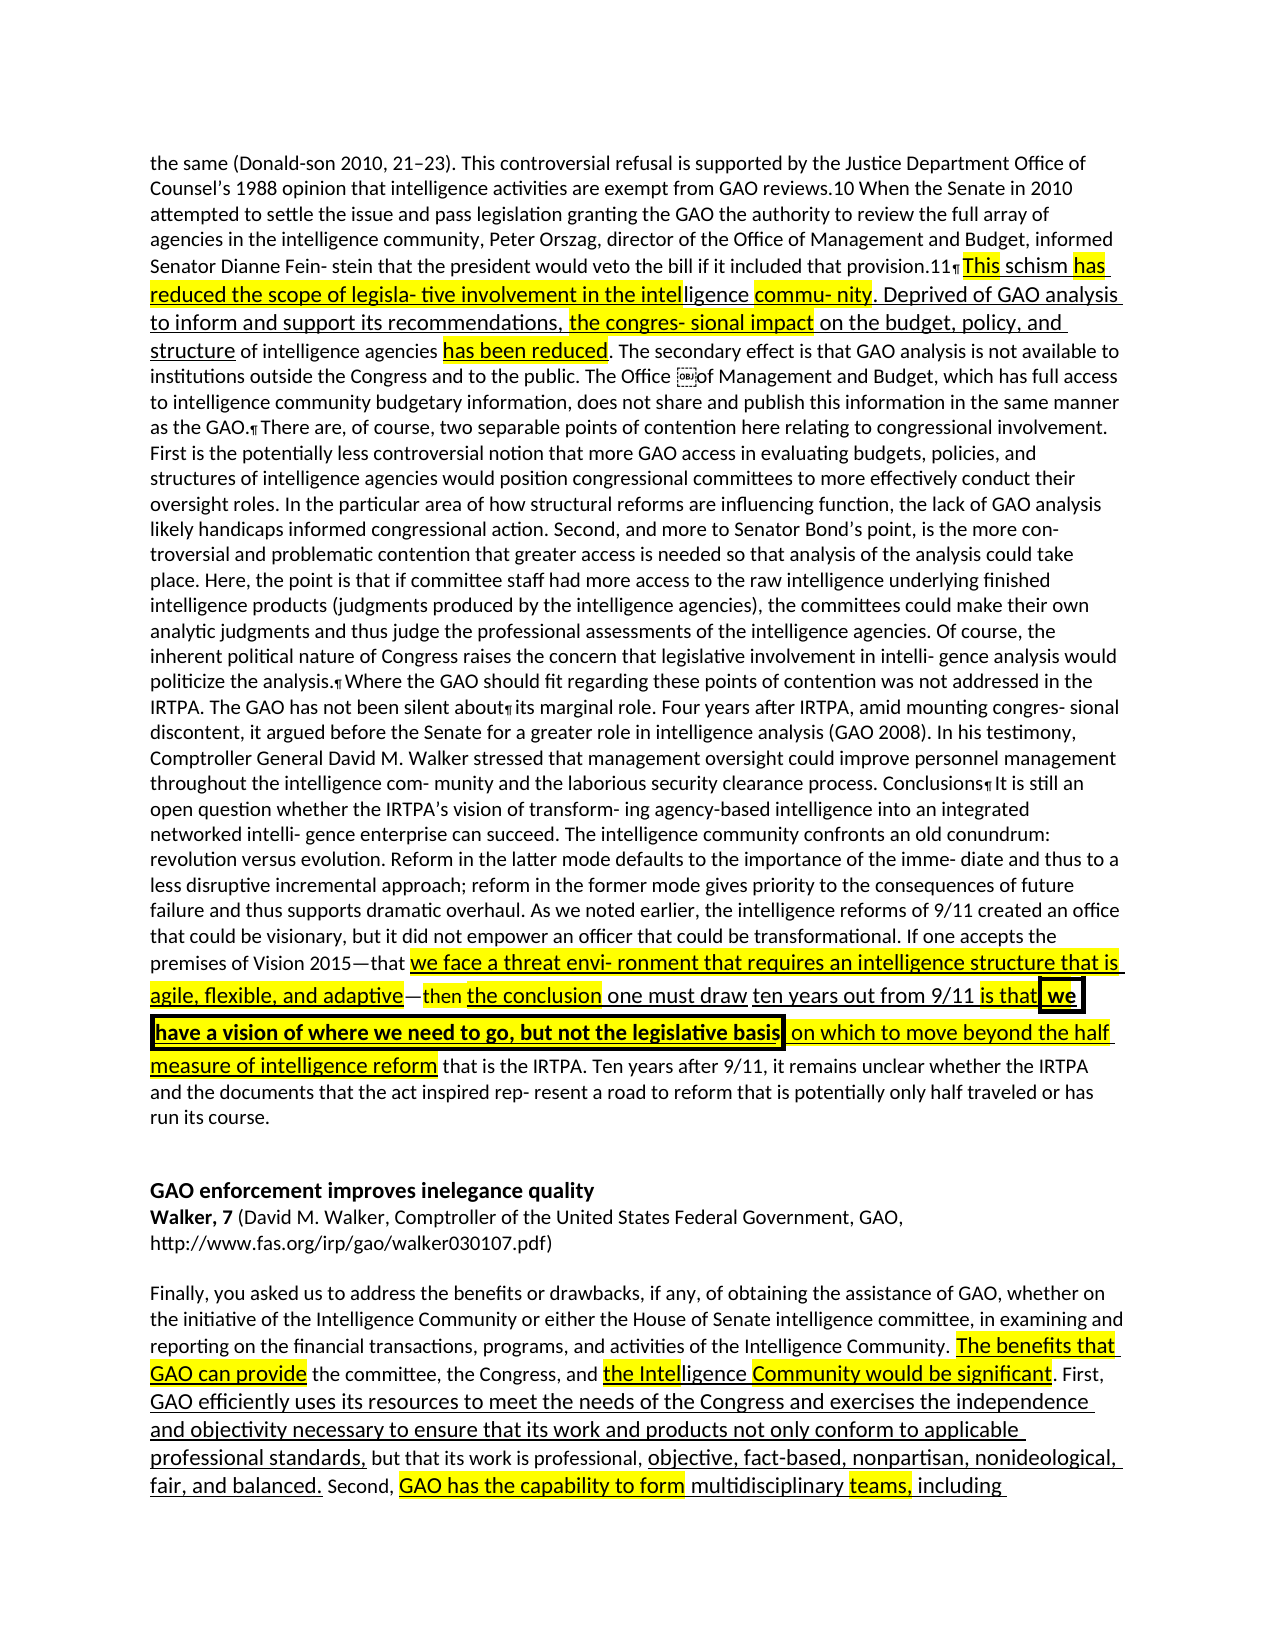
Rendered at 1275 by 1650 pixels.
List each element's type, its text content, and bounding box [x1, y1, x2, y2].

subtitle GAO enforcement improves inelegance quality [150, 1176, 1125, 1204]
text Walker, 7 (David M. Walker, Comptroller of the United States Federal Government, GAO, http://www.fas.org/irp/gao/walker030107.pdf) [150, 1204, 1125, 1255]
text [150, 1281, 1125, 1499]
